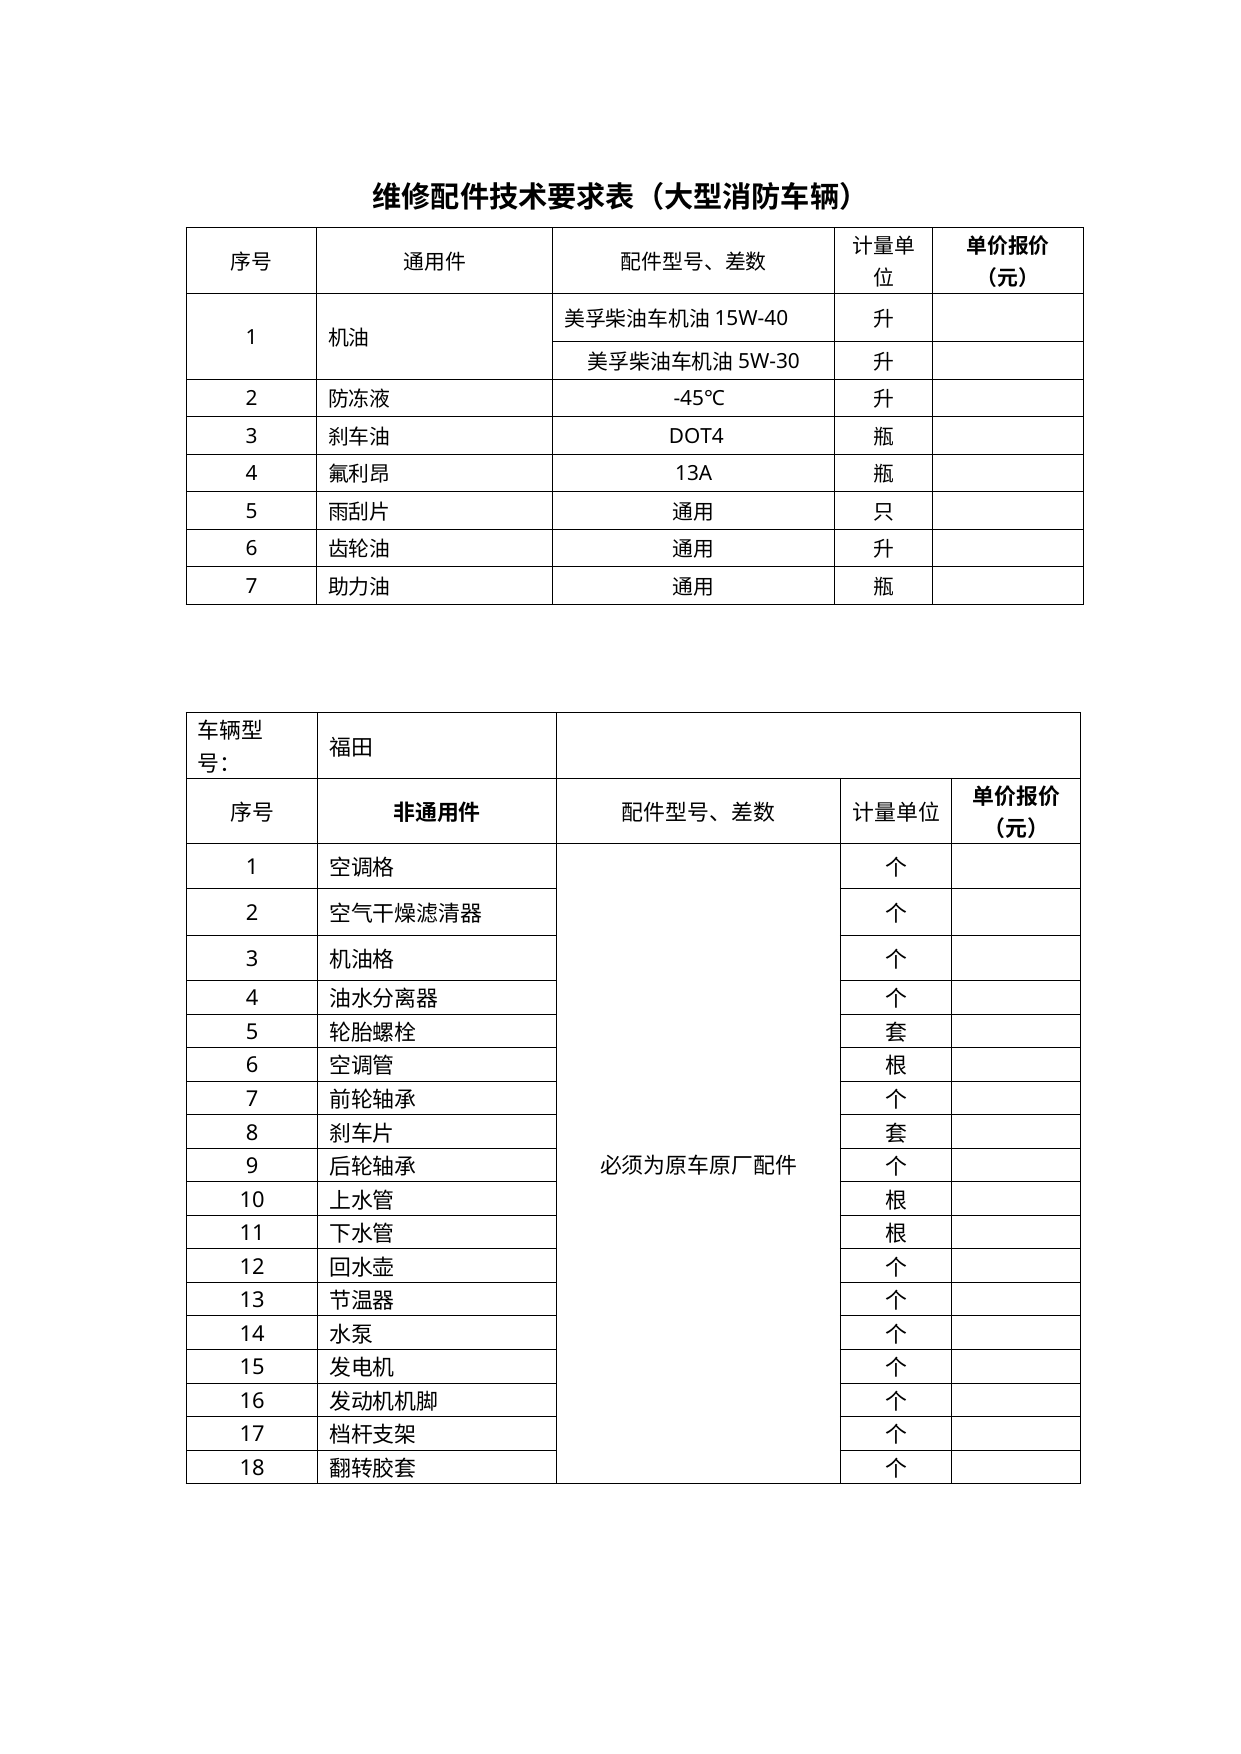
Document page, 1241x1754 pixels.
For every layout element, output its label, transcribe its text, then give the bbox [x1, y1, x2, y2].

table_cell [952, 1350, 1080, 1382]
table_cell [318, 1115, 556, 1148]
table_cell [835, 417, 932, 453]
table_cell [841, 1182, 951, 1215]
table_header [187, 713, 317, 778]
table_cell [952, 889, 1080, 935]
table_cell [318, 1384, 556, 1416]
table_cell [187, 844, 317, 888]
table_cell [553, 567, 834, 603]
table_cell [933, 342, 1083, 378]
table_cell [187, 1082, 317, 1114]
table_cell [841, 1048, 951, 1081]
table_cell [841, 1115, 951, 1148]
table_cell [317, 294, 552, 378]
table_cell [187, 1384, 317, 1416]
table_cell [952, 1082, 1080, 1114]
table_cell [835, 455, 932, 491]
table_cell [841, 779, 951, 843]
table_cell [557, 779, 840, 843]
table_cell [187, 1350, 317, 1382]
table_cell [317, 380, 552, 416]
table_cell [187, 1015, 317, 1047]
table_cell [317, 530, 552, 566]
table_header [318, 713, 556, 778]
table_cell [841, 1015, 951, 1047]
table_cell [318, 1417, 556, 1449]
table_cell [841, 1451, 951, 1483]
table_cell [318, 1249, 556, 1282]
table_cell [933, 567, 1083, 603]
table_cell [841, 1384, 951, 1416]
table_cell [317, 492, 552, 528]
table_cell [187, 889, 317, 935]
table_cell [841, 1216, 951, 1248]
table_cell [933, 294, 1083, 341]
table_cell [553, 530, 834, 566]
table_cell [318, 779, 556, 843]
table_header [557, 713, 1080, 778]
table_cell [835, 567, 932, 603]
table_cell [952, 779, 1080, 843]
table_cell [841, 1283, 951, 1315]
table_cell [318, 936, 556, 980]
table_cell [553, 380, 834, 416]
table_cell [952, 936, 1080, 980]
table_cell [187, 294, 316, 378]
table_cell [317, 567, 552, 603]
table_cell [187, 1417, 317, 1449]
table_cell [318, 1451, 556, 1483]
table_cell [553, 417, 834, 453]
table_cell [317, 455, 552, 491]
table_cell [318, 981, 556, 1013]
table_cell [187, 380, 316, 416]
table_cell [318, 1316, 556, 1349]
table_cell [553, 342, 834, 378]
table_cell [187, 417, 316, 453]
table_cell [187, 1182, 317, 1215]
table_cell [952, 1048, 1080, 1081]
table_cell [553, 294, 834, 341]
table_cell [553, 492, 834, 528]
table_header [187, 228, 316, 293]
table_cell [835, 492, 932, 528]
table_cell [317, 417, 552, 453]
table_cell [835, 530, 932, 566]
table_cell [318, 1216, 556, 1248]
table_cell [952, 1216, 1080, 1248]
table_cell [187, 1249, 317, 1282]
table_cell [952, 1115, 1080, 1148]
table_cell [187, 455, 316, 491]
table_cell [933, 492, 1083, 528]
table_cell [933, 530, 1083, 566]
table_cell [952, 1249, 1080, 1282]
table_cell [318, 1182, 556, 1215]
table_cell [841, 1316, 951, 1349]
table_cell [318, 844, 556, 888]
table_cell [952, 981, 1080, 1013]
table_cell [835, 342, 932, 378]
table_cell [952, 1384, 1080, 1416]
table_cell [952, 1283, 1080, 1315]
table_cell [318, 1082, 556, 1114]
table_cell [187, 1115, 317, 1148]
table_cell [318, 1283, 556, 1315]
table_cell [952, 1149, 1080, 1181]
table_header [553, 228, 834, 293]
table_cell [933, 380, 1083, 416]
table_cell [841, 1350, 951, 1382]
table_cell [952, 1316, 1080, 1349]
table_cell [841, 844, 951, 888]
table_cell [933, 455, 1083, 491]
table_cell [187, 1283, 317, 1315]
list 维修配件技术要求表（大型消防车辆） [187, 162, 1053, 227]
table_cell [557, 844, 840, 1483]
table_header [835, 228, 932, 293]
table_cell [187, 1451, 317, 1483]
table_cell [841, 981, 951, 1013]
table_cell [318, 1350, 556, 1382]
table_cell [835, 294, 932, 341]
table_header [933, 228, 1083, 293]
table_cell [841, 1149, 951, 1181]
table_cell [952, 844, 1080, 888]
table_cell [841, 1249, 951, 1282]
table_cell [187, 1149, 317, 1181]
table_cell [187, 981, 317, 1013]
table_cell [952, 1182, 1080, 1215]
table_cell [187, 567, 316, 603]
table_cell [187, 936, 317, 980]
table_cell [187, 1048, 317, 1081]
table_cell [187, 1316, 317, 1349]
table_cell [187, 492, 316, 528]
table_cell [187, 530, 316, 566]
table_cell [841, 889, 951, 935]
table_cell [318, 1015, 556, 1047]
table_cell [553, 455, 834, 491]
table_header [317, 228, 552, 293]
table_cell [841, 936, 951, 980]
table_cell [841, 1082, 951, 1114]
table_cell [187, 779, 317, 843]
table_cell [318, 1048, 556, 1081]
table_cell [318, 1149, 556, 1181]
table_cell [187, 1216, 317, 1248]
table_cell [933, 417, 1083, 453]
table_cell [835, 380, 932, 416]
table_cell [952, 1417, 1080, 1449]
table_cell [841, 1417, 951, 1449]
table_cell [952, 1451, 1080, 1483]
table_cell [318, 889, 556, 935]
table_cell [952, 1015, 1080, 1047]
